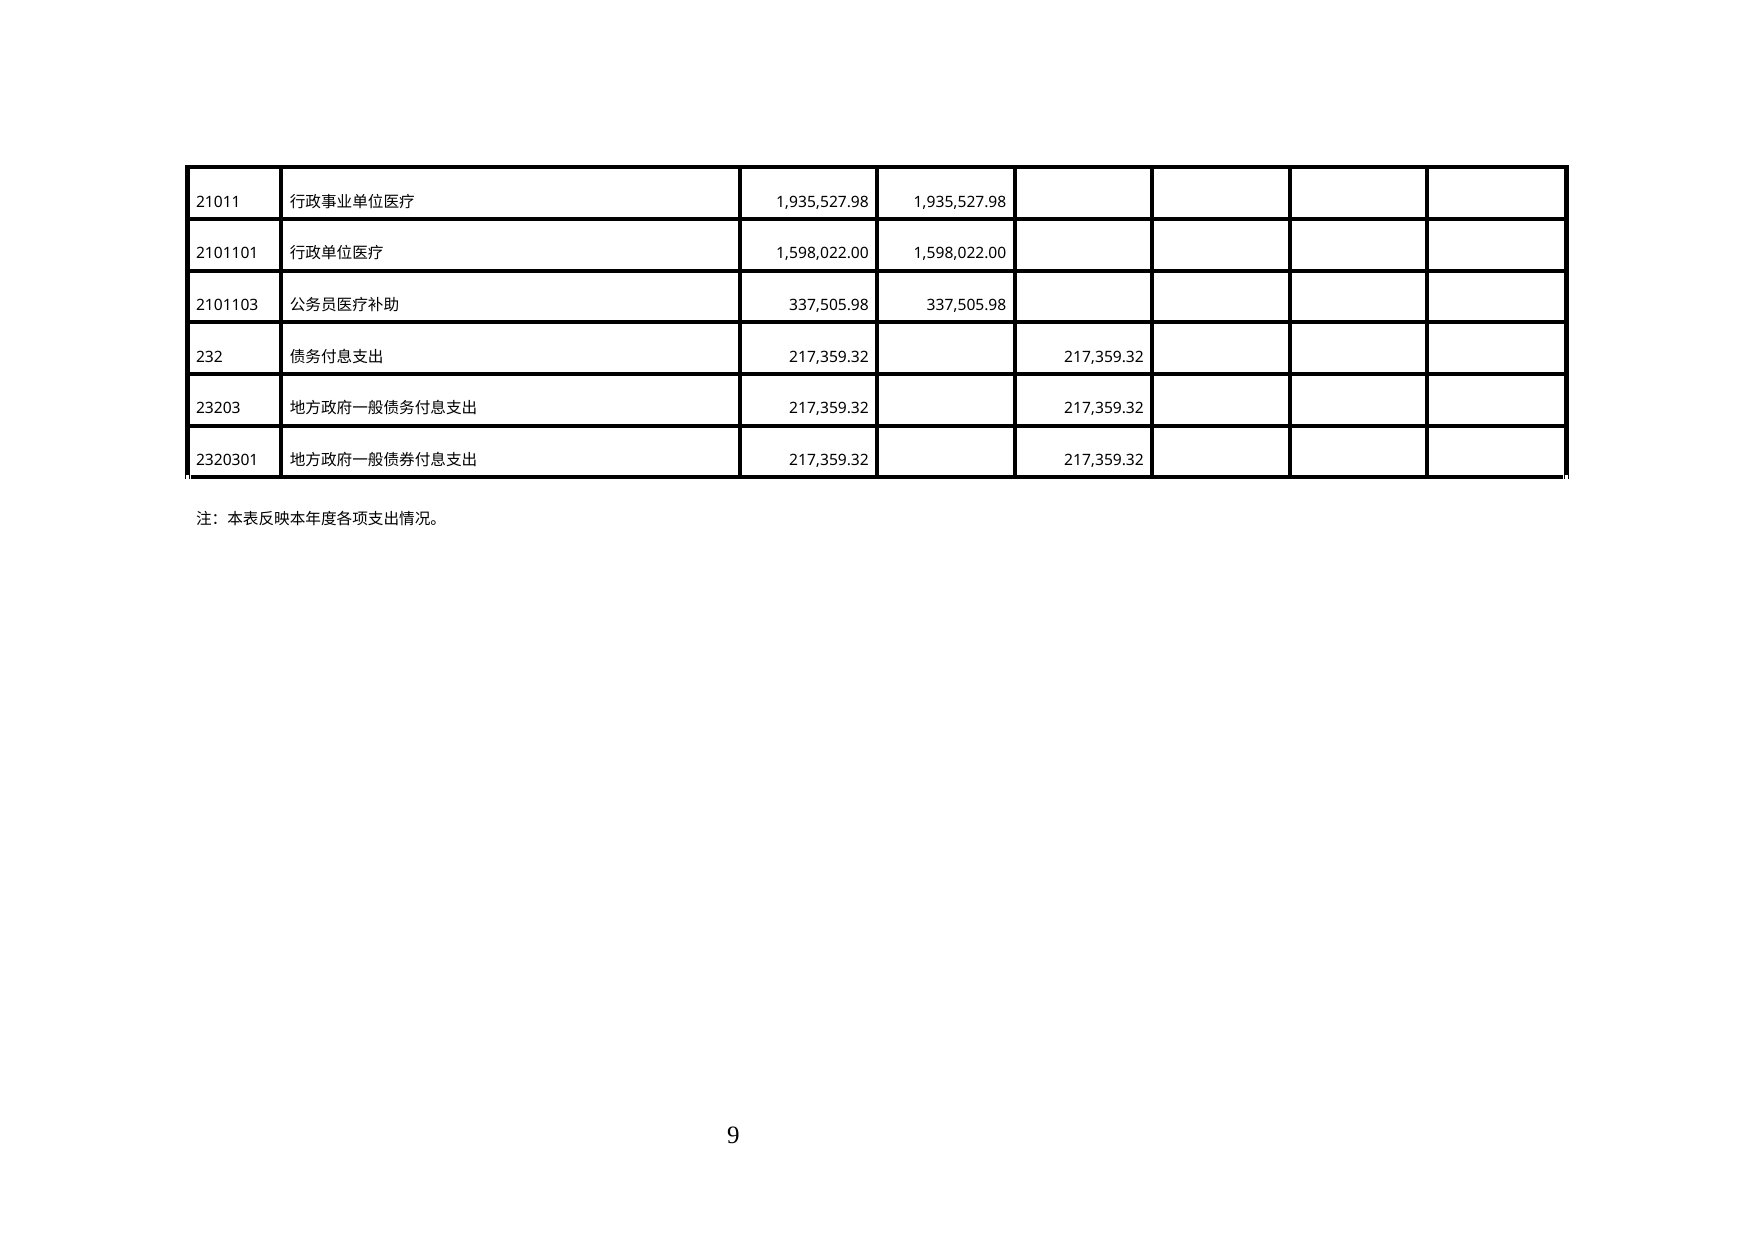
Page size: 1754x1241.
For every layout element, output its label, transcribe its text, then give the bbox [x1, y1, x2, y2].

table_cell [1154, 221, 1288, 268]
table_cell [1429, 324, 1564, 372]
table_cell [1154, 273, 1288, 320]
table_cell 债务付息支出 [283, 324, 738, 372]
table_cell 地方政府一般债券付息支出 [283, 428, 738, 475]
table_cell [1154, 324, 1288, 372]
table_cell [1154, 428, 1288, 475]
table_cell 23203 [190, 376, 279, 423]
table_cell [1292, 169, 1425, 217]
table_cell [1429, 273, 1564, 320]
table_cell [1292, 221, 1425, 268]
table_cell 21011 [190, 169, 279, 217]
table_cell 217,359.32 [742, 428, 875, 475]
table_cell 217,359.32 [742, 376, 875, 423]
table_cell 行政事业单位医疗 [283, 169, 738, 217]
table_cell [879, 324, 1013, 372]
table_cell 217,359.32 [1017, 428, 1150, 475]
table_cell 232 [190, 324, 279, 372]
table_cell 公务员医疗补助 [283, 273, 738, 320]
table_cell 337,505.98 [879, 273, 1013, 320]
table_cell [1154, 376, 1288, 423]
table_cell 2101101 [190, 221, 279, 268]
table_cell 行政单位医疗 [283, 221, 738, 268]
table_cell 1,935,527.98 [742, 169, 875, 217]
table_cell 217,359.32 [1017, 324, 1150, 372]
table_cell [1292, 428, 1425, 475]
table_cell [1292, 376, 1425, 423]
table_cell [1017, 221, 1150, 268]
table_cell 337,505.98 [742, 273, 875, 320]
table_cell [1429, 428, 1564, 475]
table_cell 1,598,022.00 [742, 221, 875, 268]
table_cell 2101103 [190, 273, 279, 320]
table_cell [1292, 324, 1425, 372]
table_cell [1429, 169, 1564, 217]
table_cell 地方政府一般债务付息支出 [283, 376, 738, 423]
table_cell [1017, 169, 1150, 217]
table_cell [1429, 221, 1564, 268]
table_cell [1017, 273, 1150, 320]
table_cell [1154, 169, 1288, 217]
table_cell [1429, 376, 1564, 423]
table_cell 2320301 [190, 428, 279, 475]
table_cell 注：本表反映本年度各项支出情况。 [189, 475, 1565, 541]
table_cell [879, 428, 1013, 475]
table_cell 217,359.32 [1017, 376, 1150, 423]
table_cell 1,935,527.98 [879, 169, 1013, 217]
table_cell 1,598,022.00 [879, 221, 1013, 268]
table_cell 217,359.32 [742, 324, 875, 372]
table_cell [1292, 273, 1425, 320]
table_cell [879, 376, 1013, 423]
